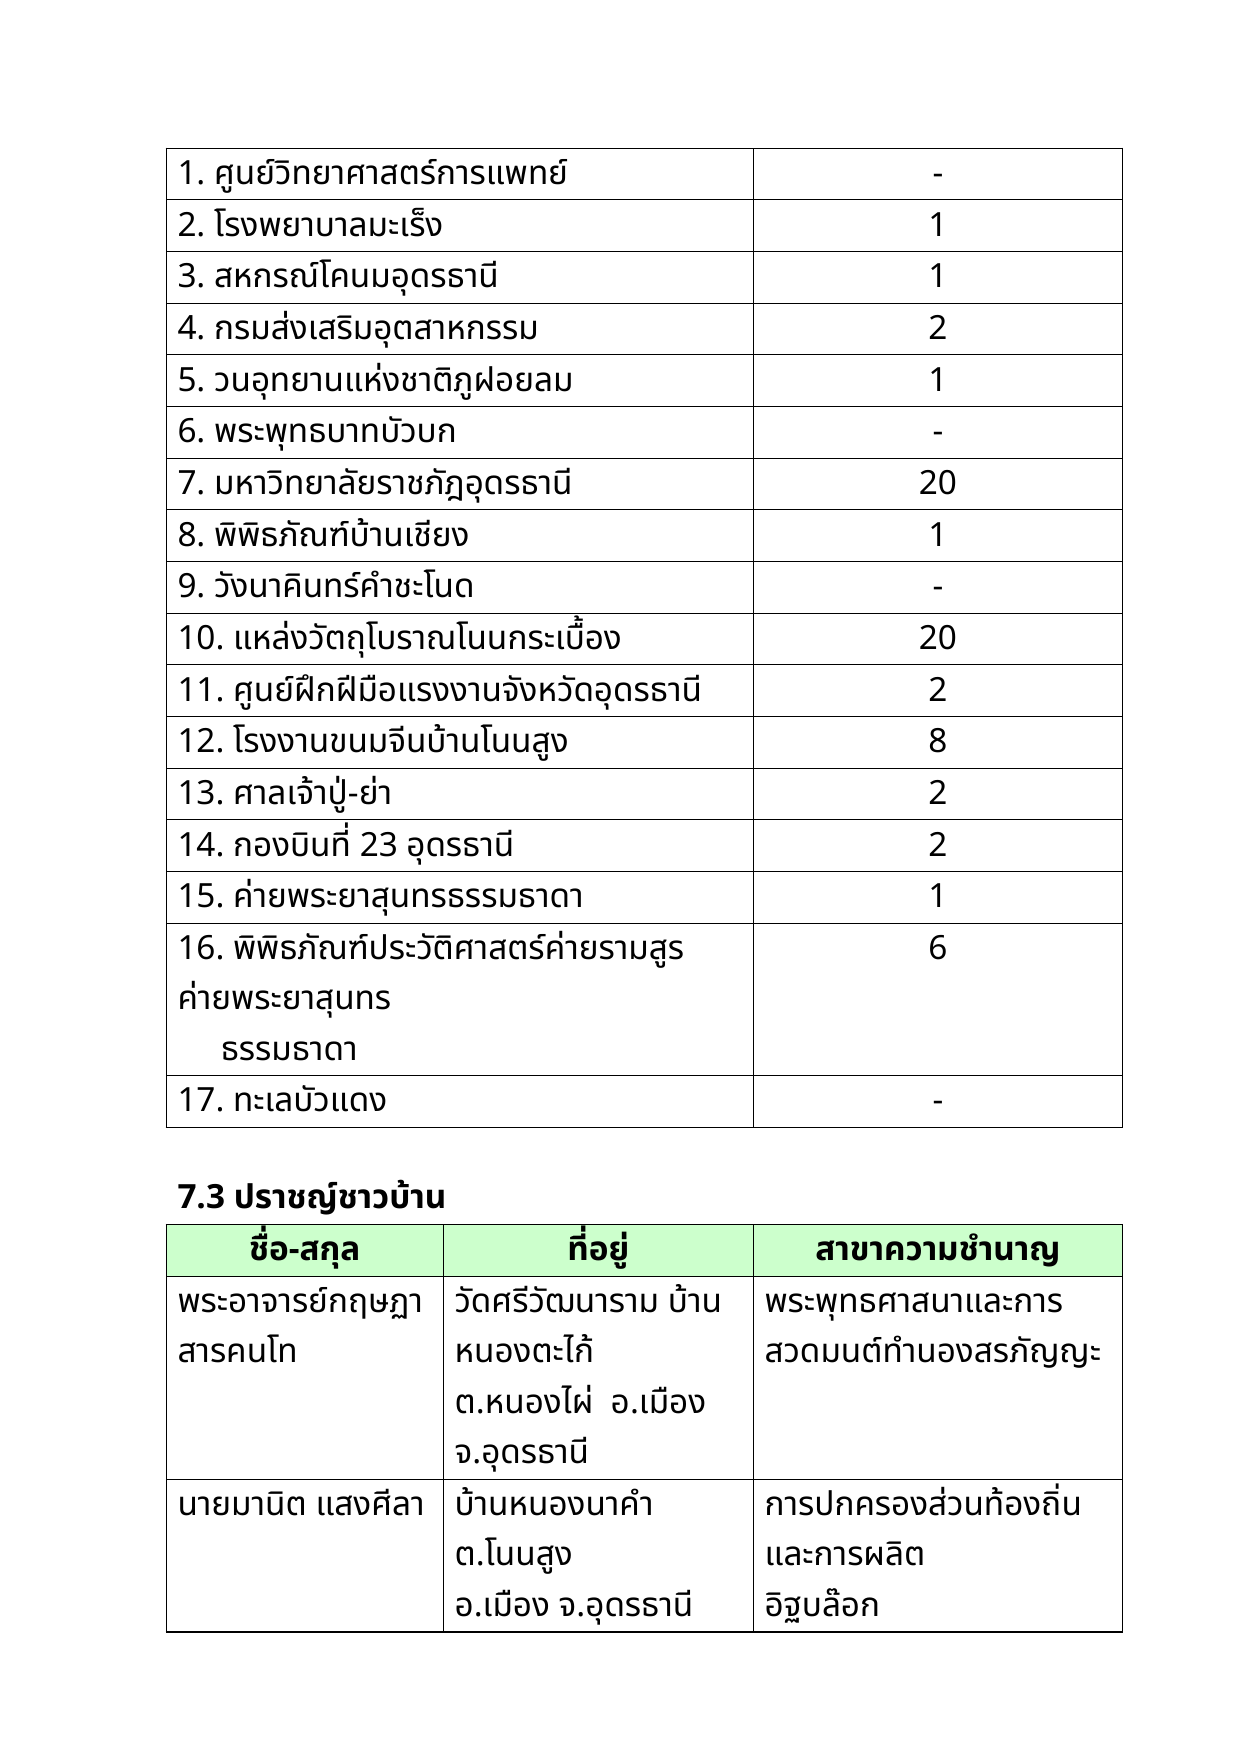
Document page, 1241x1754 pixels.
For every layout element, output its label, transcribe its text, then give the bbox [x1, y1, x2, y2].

text 7.3 ปราชญ์ชาวบ้าน [177, 1173, 1122, 1224]
table_cell 8. พิพิธภัณฑ์บ้านเชียง [167, 510, 753, 561]
table_cell 12. โรงงานขนมจีนบ้านโนนสูง [167, 717, 753, 768]
table_cell 13. ศาลเจ้าปู่-ย่า [167, 769, 753, 819]
table_cell 20 [754, 459, 1122, 509]
table_cell 2 [754, 304, 1122, 354]
table_cell พระอาจารย์กฤษฏา สารคนโท [167, 1277, 443, 1479]
table_cell การปกครองส่วนท้องถิ่นและการผลิต อิฐบล๊อก [754, 1480, 1122, 1631]
table_cell 3. สหกรณ์โคนมอุดรธานี [167, 252, 753, 303]
table_cell วัดศรีวัฒนาราม บ้านหนองตะไก้ ต.หนองไผ่ อ.เมือง จ.อุดรธานี [444, 1277, 753, 1479]
table_cell นายมานิต แสงศีลา [167, 1480, 443, 1631]
table_header สาขาความชำนาญ [754, 1225, 1122, 1276]
table_cell - [754, 562, 1122, 613]
table_header ที่อยู่ [444, 1225, 753, 1276]
table_cell 2. โรงพยาบาลมะเร็ง [167, 200, 753, 251]
table_cell 4. กรมส่งเสริมอุตสาหกรรม [167, 304, 753, 354]
table_cell - [754, 1076, 1122, 1127]
table_cell 5. วนอุทยานแห่งชาติภูฝอยลม [167, 355, 753, 406]
table_cell 2 [754, 665, 1122, 716]
table_cell 2 [754, 769, 1122, 819]
table_cell บ้านหนองนาคำ ต.โนนสูง อ.เมือง จ.อุดรธานี [444, 1480, 753, 1631]
table_cell - [754, 407, 1122, 458]
table_cell 10. แหล่งวัตถุโบราณโนนกระเบื้อง [167, 614, 753, 664]
table_cell 7. มหาวิทยาลัยราชภัฎอุดรธานี [167, 459, 753, 509]
table_cell 11. ศูนย์ฝึกฝีมือแรงงานจังหวัดอุดรธานี [167, 665, 753, 716]
table_cell 14. กองบินที่ 23 อุดรธานี [167, 820, 753, 871]
table_cell 1 [754, 872, 1122, 923]
table_cell 1 [754, 355, 1122, 406]
table_cell 8 [754, 717, 1122, 768]
table_cell พระพุทธศาสนาและการสวดมนต์ทำนองสรภัญญะ [754, 1277, 1122, 1479]
table_cell 1 [754, 200, 1122, 251]
table_cell 1 [754, 510, 1122, 561]
table_cell 6 [754, 924, 1122, 1075]
table_cell 1. ศูนย์วิทยาศาสตร์การแพทย์ [167, 149, 753, 199]
table_cell 9. วังนาคินทร์คำชะโนด [167, 562, 753, 613]
table_cell 16. พิพิธภัณฑ์ประวัติศาสตร์ค่ายรามสูร ค่ายพระยาสุนทร ธรรมธาดา [167, 924, 753, 1075]
table_header ชื่อ-สกุล [167, 1225, 443, 1276]
table_cell - [754, 149, 1122, 199]
table_cell 17. ทะเลบัวแดง [167, 1076, 753, 1127]
table_cell 15. ค่ายพระยาสุนทรธรรมธาดา [167, 872, 753, 923]
table_cell 20 [754, 614, 1122, 664]
table_cell 2 [754, 820, 1122, 871]
table_cell 6. พระพุทธบาทบัวบก [167, 407, 753, 458]
table_cell 1 [754, 252, 1122, 303]
